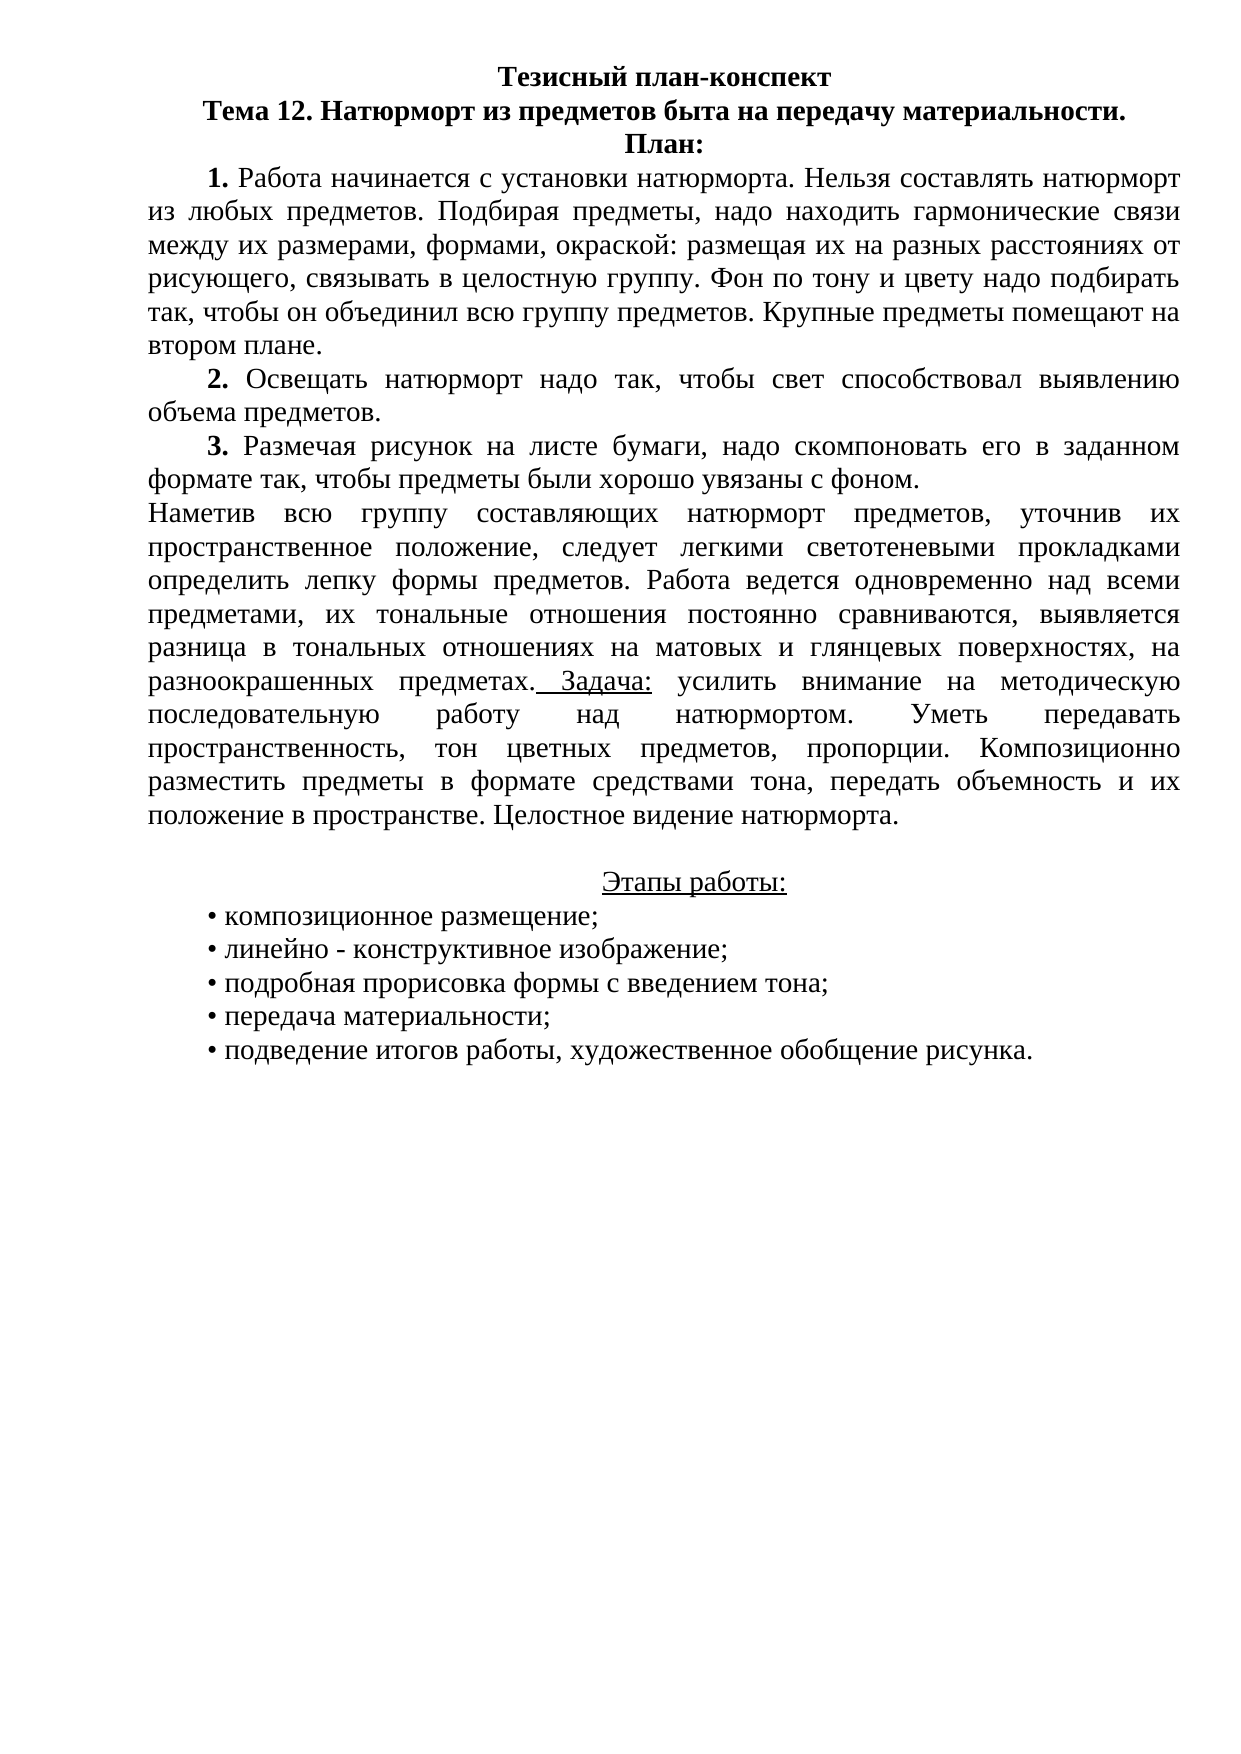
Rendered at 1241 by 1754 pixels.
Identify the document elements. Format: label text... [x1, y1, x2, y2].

text • передача материальности; [148, 998, 1181, 1032]
text Наметив всю группу составляющих натюрморт предметов, уточнив их пространственное положение, следует легкими светотеневыми прокладками определить лепку формы предметов. Работа ведется одновременно над всеми предметами, их тональные отношения постоянно сравниваются, выявляется разница в тональных отношениях на матовых и глянцевых поверхностях, на разноокрашенных предметах. Задача: усилить внимание на методическую последовательную работу над натюрмортом. Уметь передавать пространственность, тон цветных предметов, пропорции. Композиционно разместить предметы в формате средствами тона, передать объемность и их положение в пространстве. Целостное видение натюрморта. [148, 495, 1181, 831]
text План: [148, 126, 1181, 160]
text • линейно - конструктивное изображение; [148, 931, 1181, 965]
text • композиционное размещение; [148, 898, 1181, 931]
text 3. Размечая рисунок на листе бумаги, надо скомпоновать его в заданном формате так, чтобы предметы были хорошо увязаны с фоном. [148, 428, 1181, 495]
text • подробная прорисовка формы с введением тона; [148, 965, 1181, 998]
text Тезисный план-конспект [148, 59, 1181, 93]
text • подведение итогов работы, художественное обобщение рисунка. [148, 1032, 1181, 1065]
text 2. Освещать натюрморт надо так, чтобы свет способствовал выявлению объема предметов. [148, 361, 1181, 428]
text Тема 12. Натюрморт из предметов быта на передачу материальности. [148, 93, 1181, 126]
text Этапы работы: [148, 864, 1181, 898]
text 1. Работа начинается с установки натюрморта. Нельзя составлять натюрморт из любых предметов. Подбирая предметы, надо находить гармонические связи между их размерами, формами, окраской: размещая их на разных расстояниях от рисующего, связывать в целостную группу. Фон по тону и цвету надо подбирать так, чтобы он объединил всю группу предметов. Крупные предметы помещают на втором плане. [148, 160, 1181, 361]
